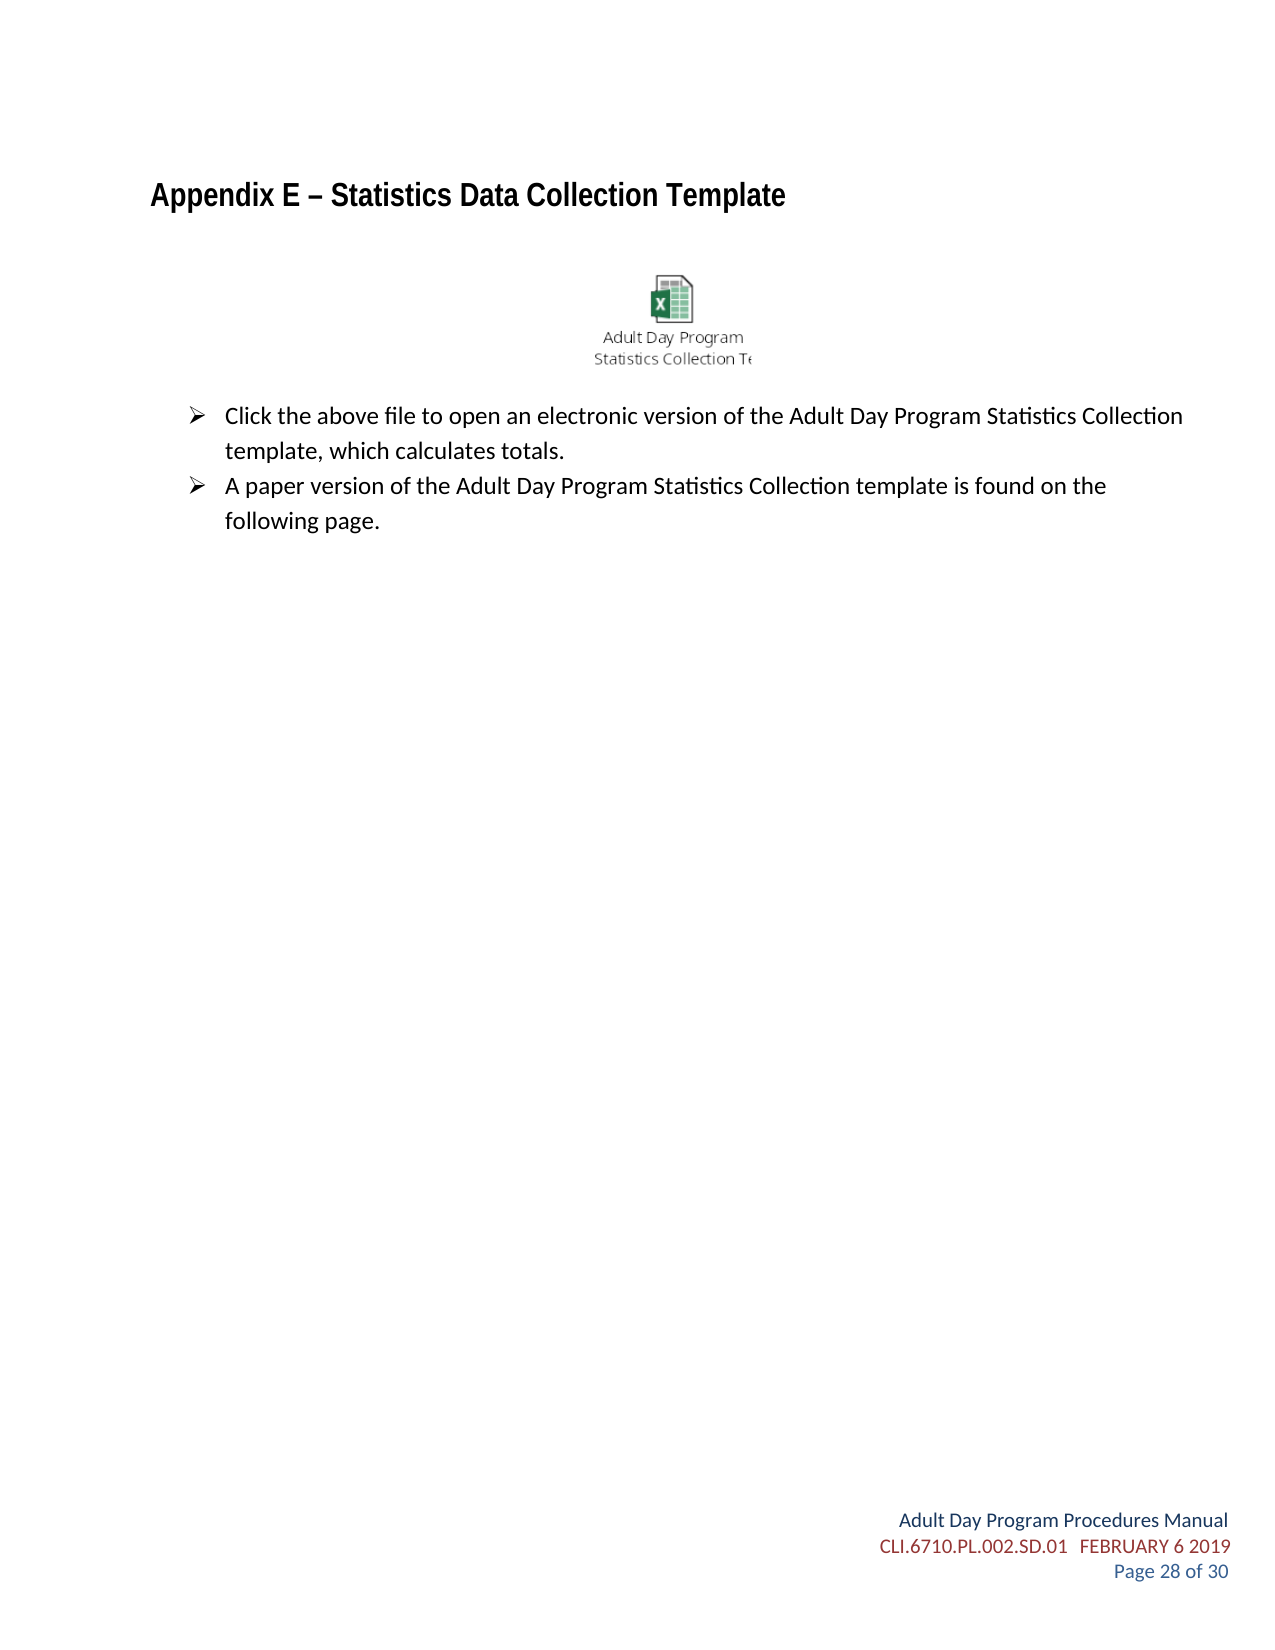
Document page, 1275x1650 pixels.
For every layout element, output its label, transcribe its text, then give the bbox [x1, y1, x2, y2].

list A paper version of the Adult Day Program Statistics Collection template is found on the following page. [187, 470, 1196, 536]
subtitle Appendix E – Statistics Data Collection Template [150, 175, 1196, 213]
list Click the above file to open an electronic version of the Adult Day Program Statistics Collection template, which calculates totals. [187, 400, 1196, 466]
